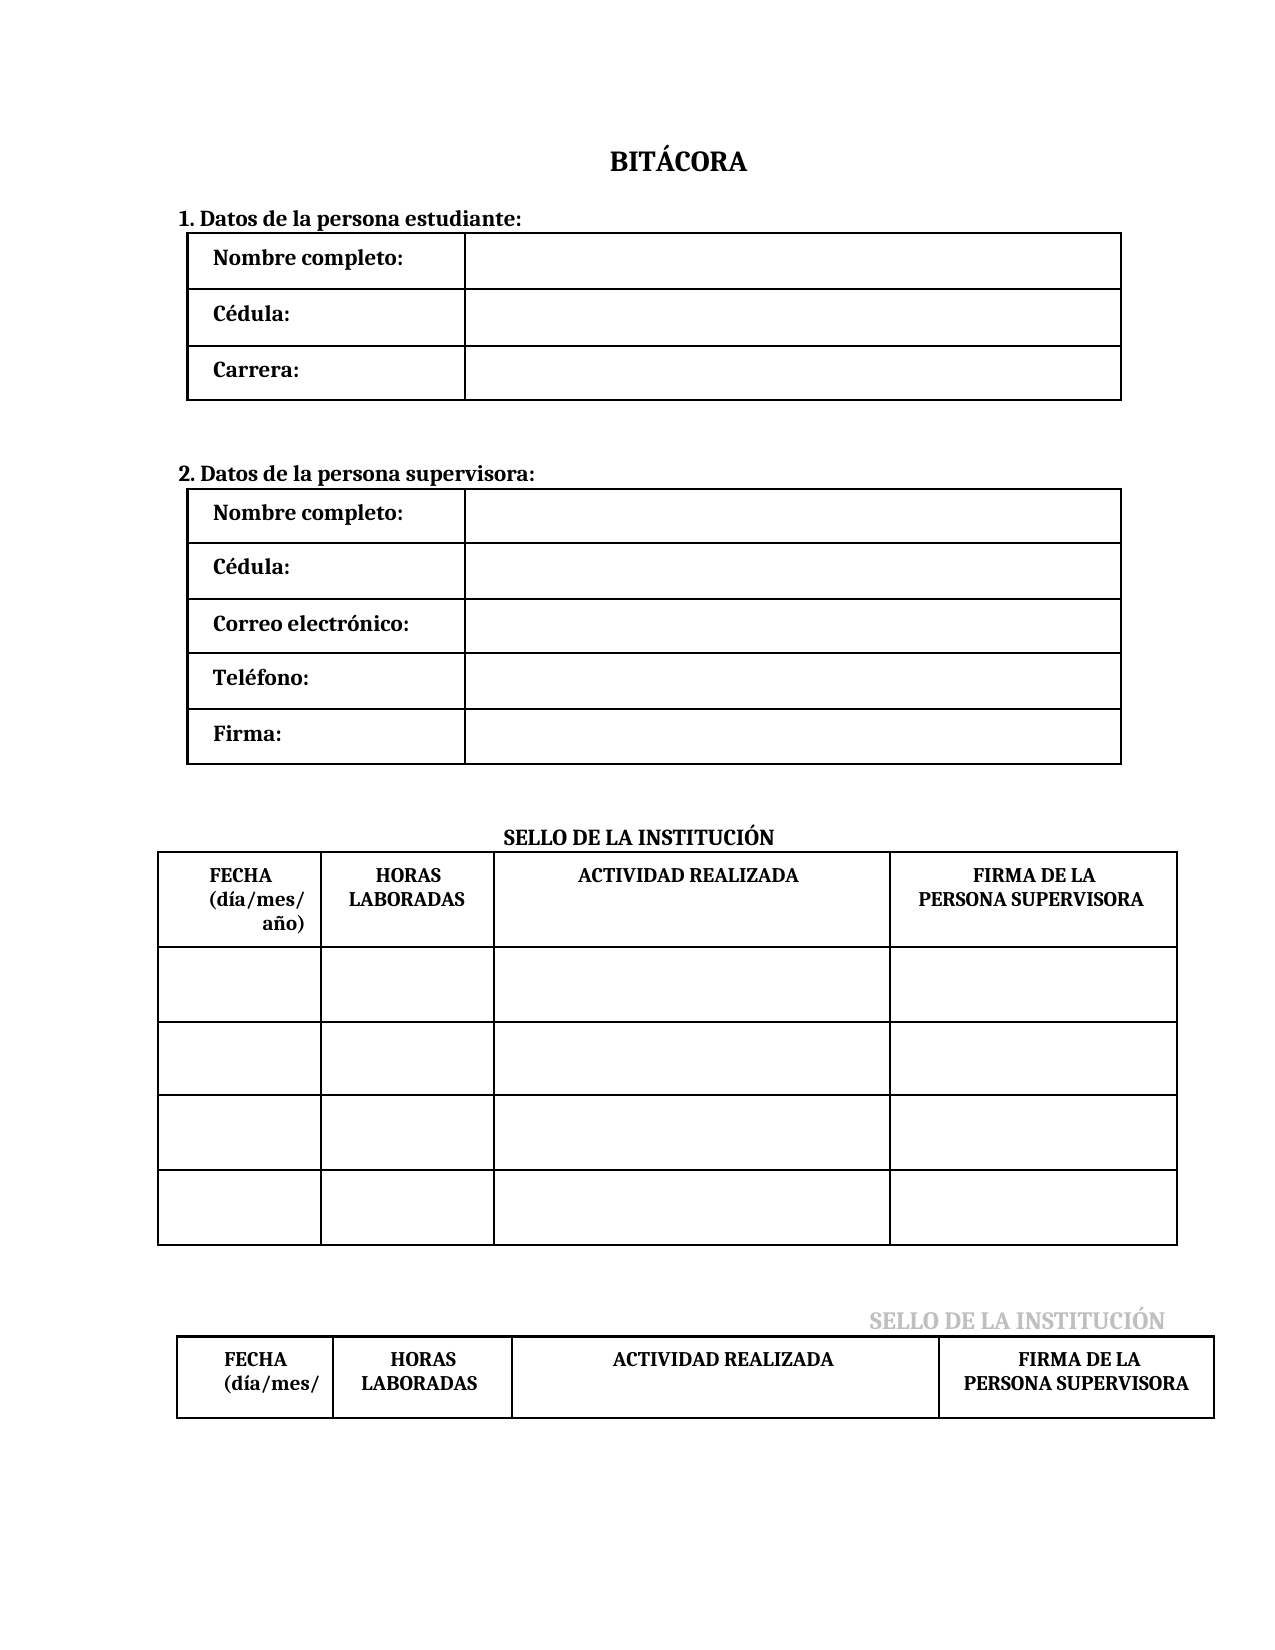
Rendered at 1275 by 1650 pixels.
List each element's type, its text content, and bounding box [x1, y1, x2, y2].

table_cell [466, 654, 1120, 708]
table_cell Cédula: [189, 544, 464, 598]
table_cell [322, 1096, 493, 1169]
table_cell [891, 948, 1176, 1021]
table_cell [891, 1171, 1176, 1244]
table_cell Firma: [189, 710, 464, 762]
table_cell Cédula: [189, 290, 464, 344]
table_cell [466, 544, 1120, 598]
table_cell [891, 1023, 1176, 1094]
table_cell [159, 1096, 320, 1169]
table_header FIRMA DE LA PERSONA SUPERVISORA [891, 853, 1176, 946]
text SELLO DE LA INSTITUCIÓN [504, 825, 1213, 851]
table_cell [495, 1023, 889, 1094]
table_cell [322, 1171, 493, 1244]
table_cell Correo electrónico: [189, 600, 464, 652]
table_cell [891, 1096, 1176, 1169]
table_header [940, 1338, 1213, 1417]
text 2. Datos de la persona supervisora: [178, 461, 1213, 487]
table_header [466, 234, 1120, 288]
table_cell [159, 1171, 320, 1244]
table_cell [466, 290, 1120, 344]
table_header HORAS LABORADAS [322, 853, 493, 946]
table_cell [495, 1096, 889, 1169]
text SELLO DE LA INSTITUCIÓN [118, 1307, 1166, 1335]
table_cell [466, 600, 1120, 652]
table_header ACTIVIDAD REALIZADA [495, 853, 889, 946]
table_cell [159, 1023, 320, 1094]
table_cell [322, 948, 493, 1021]
text 1. Datos de la persona estudiante: [179, 206, 1213, 232]
table_header HORAS LABORADAS [334, 1338, 511, 1417]
table_cell [159, 948, 320, 1021]
text BITÁCORA [118, 145, 747, 178]
table_header Nombre completo: [189, 490, 464, 542]
table_cell [466, 710, 1120, 762]
table_header FECHA (día/mes/año) [159, 853, 320, 946]
table_cell [495, 1171, 889, 1244]
table_cell [466, 347, 1120, 399]
table_cell Teléfono: [189, 654, 464, 708]
table_cell [322, 1023, 493, 1094]
table_header [466, 490, 1120, 542]
table_header FECHA (día/mes/año) [178, 1338, 332, 1417]
table_header ACTIVIDAD REALIZADA [513, 1338, 938, 1417]
table_header Nombre completo: [189, 234, 464, 288]
table_cell [495, 948, 889, 1021]
table_cell Carrera: [189, 347, 464, 399]
